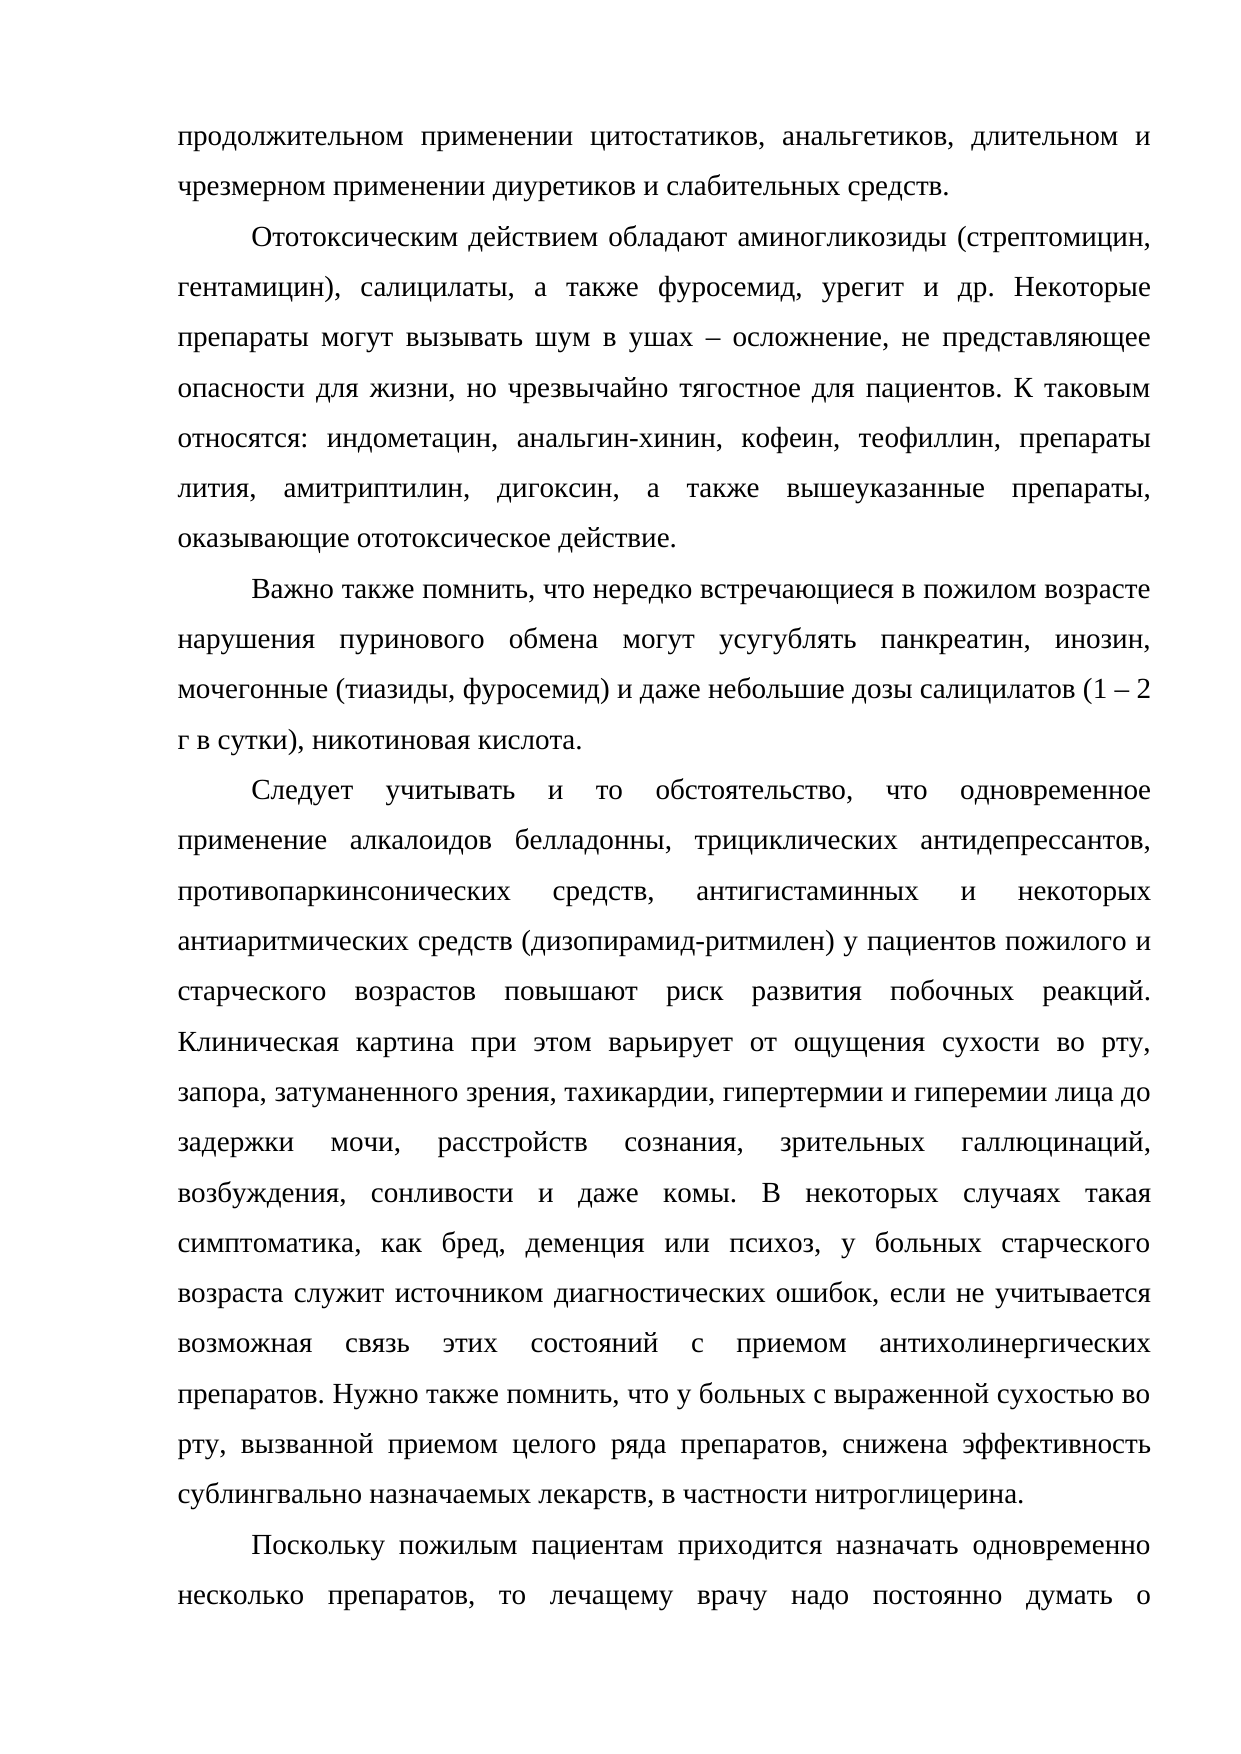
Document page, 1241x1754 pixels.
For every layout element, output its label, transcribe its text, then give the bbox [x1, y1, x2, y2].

text Важно также помнить, что нередко встречающиеся в пожилом возрасте нарушения пуринового обмена могут усугублять панкреатин, инозин, мочегонные (тиазиды, фуросемид) и даже небольшие дозы салицилатов (1 – в сутки), никотиновая кислота. [177, 571, 1152, 755]
text Следует учитывать и то обстоятельство, что одновременное применение алкалоидов белладонны, трициклических антидепрессантов, противопаркинсонических средств, антигистаминных и некоторых антиаритмических средств (дизопирамид-ритмилен) у пациентов пожилого и старческого возрастов повышают риск развития побочных реакций. Клиническая картина при этом варьирует от ощущения сухости во рту, запора, затуманенного зрения, тахикардии, гипертермии и гиперемии лица до задержки мочи, расстройств сознания, зрительных галлюцинаций, возбуждения, сонливости и даже комы. В некоторых случаях такая симптоматика, как бред, деменция или психоз, у больных старческого возраста служит источником диагностических ошибок, если не учитывается возможная связь этих состояний с приемом антихолинергических препаратов. Нужно также помнить, что у больных с выраженной сухостью во рту, вызванной приемом целого ряда препаратов, снижена эффективность сублингвально назначаемых лекарств, в частности нитроглицерина. [177, 772, 1152, 1510]
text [177, 1527, 1152, 1611]
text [177, 118, 1152, 202]
text Ототоксическим действием обладают аминогликозиды (стрептомицин, гентамицин), салицилаты, а также фуросемид, урегит и др. Некоторые препараты могут вызывать шум в ушах – осложнение, не представляющее опасности для жизни, но чрезвычайно тягостное для пациентов. К таковым относятся: индометацин, анальгин-хинин, кофеин, теофиллин, препараты лития, амитриптилин, дигоксин, а также вышеуказанные препараты, оказывающие ототоксическое действие. [177, 219, 1152, 554]
